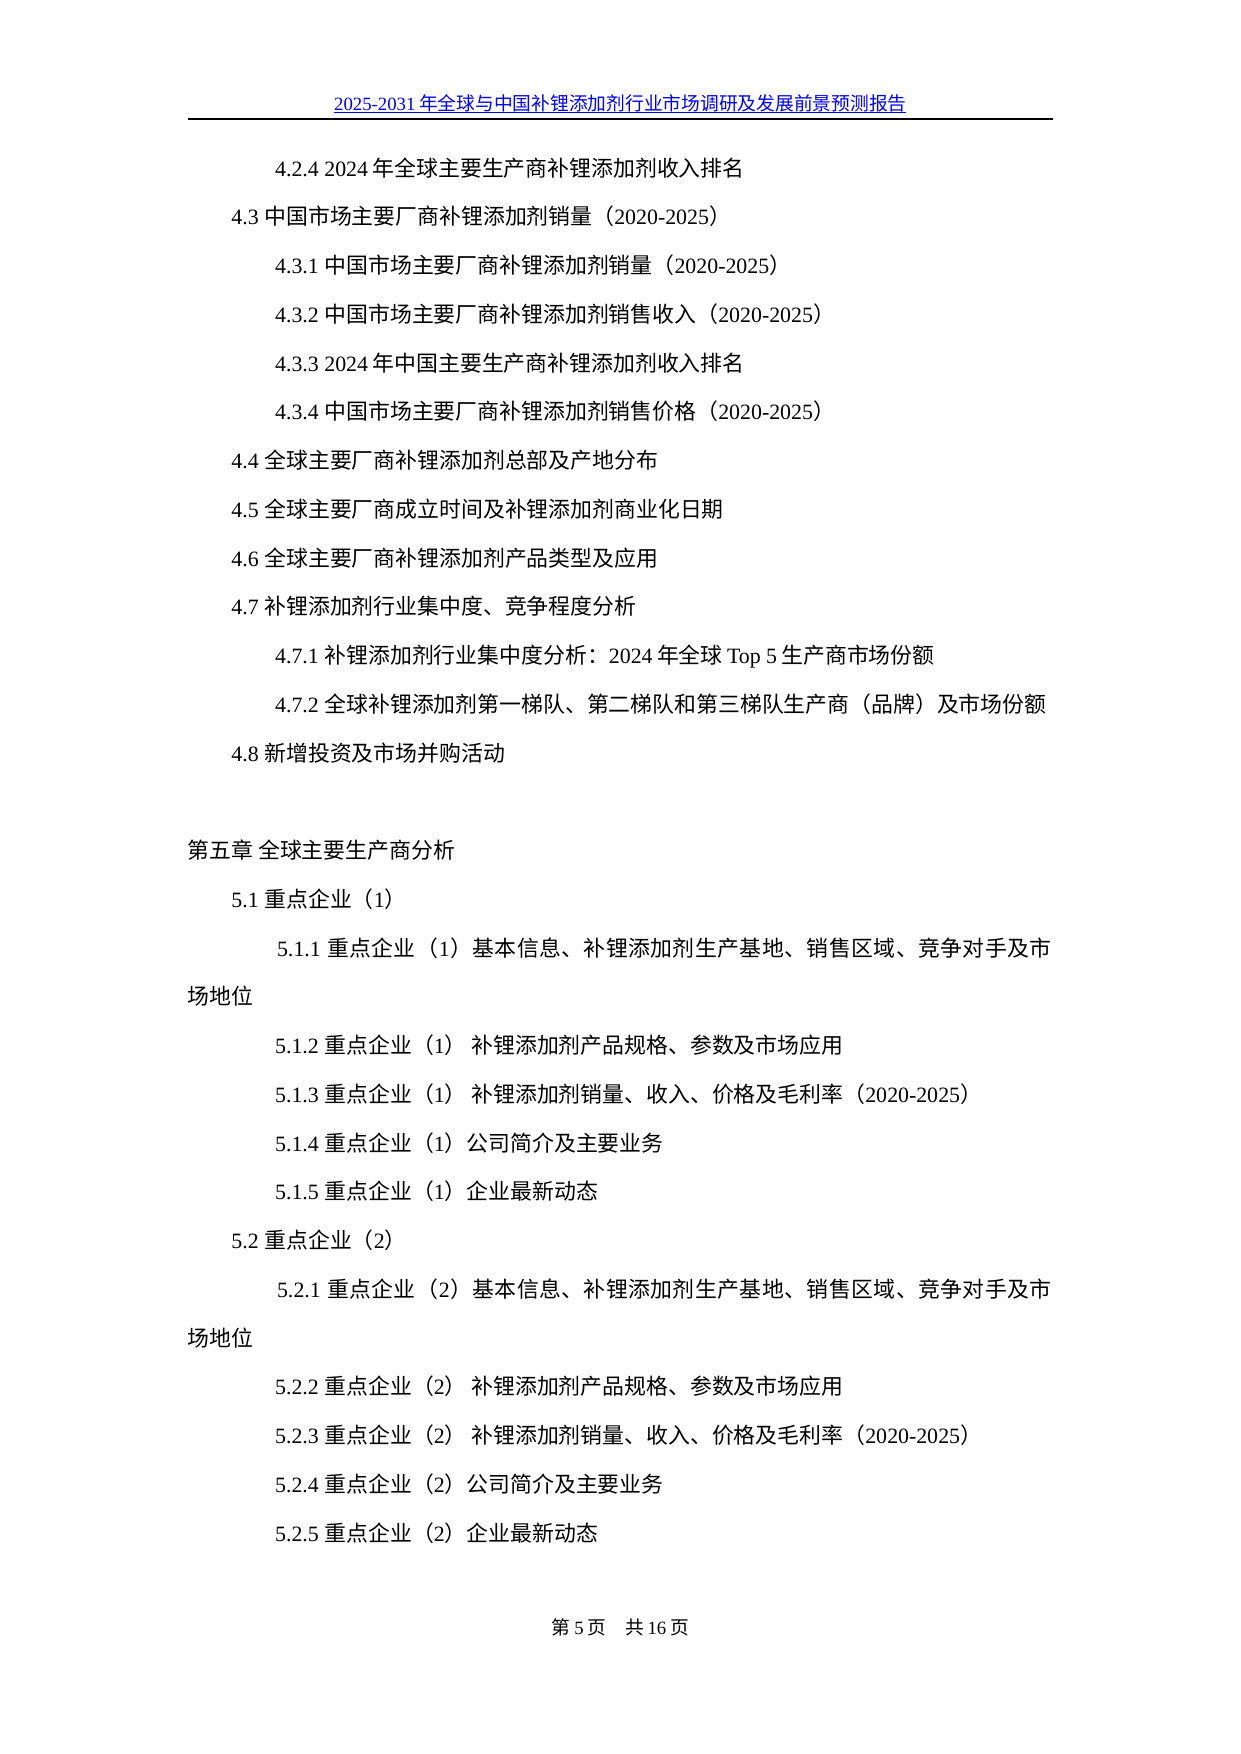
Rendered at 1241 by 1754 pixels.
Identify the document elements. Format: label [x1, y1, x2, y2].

text [187, 150, 1053, 1548]
